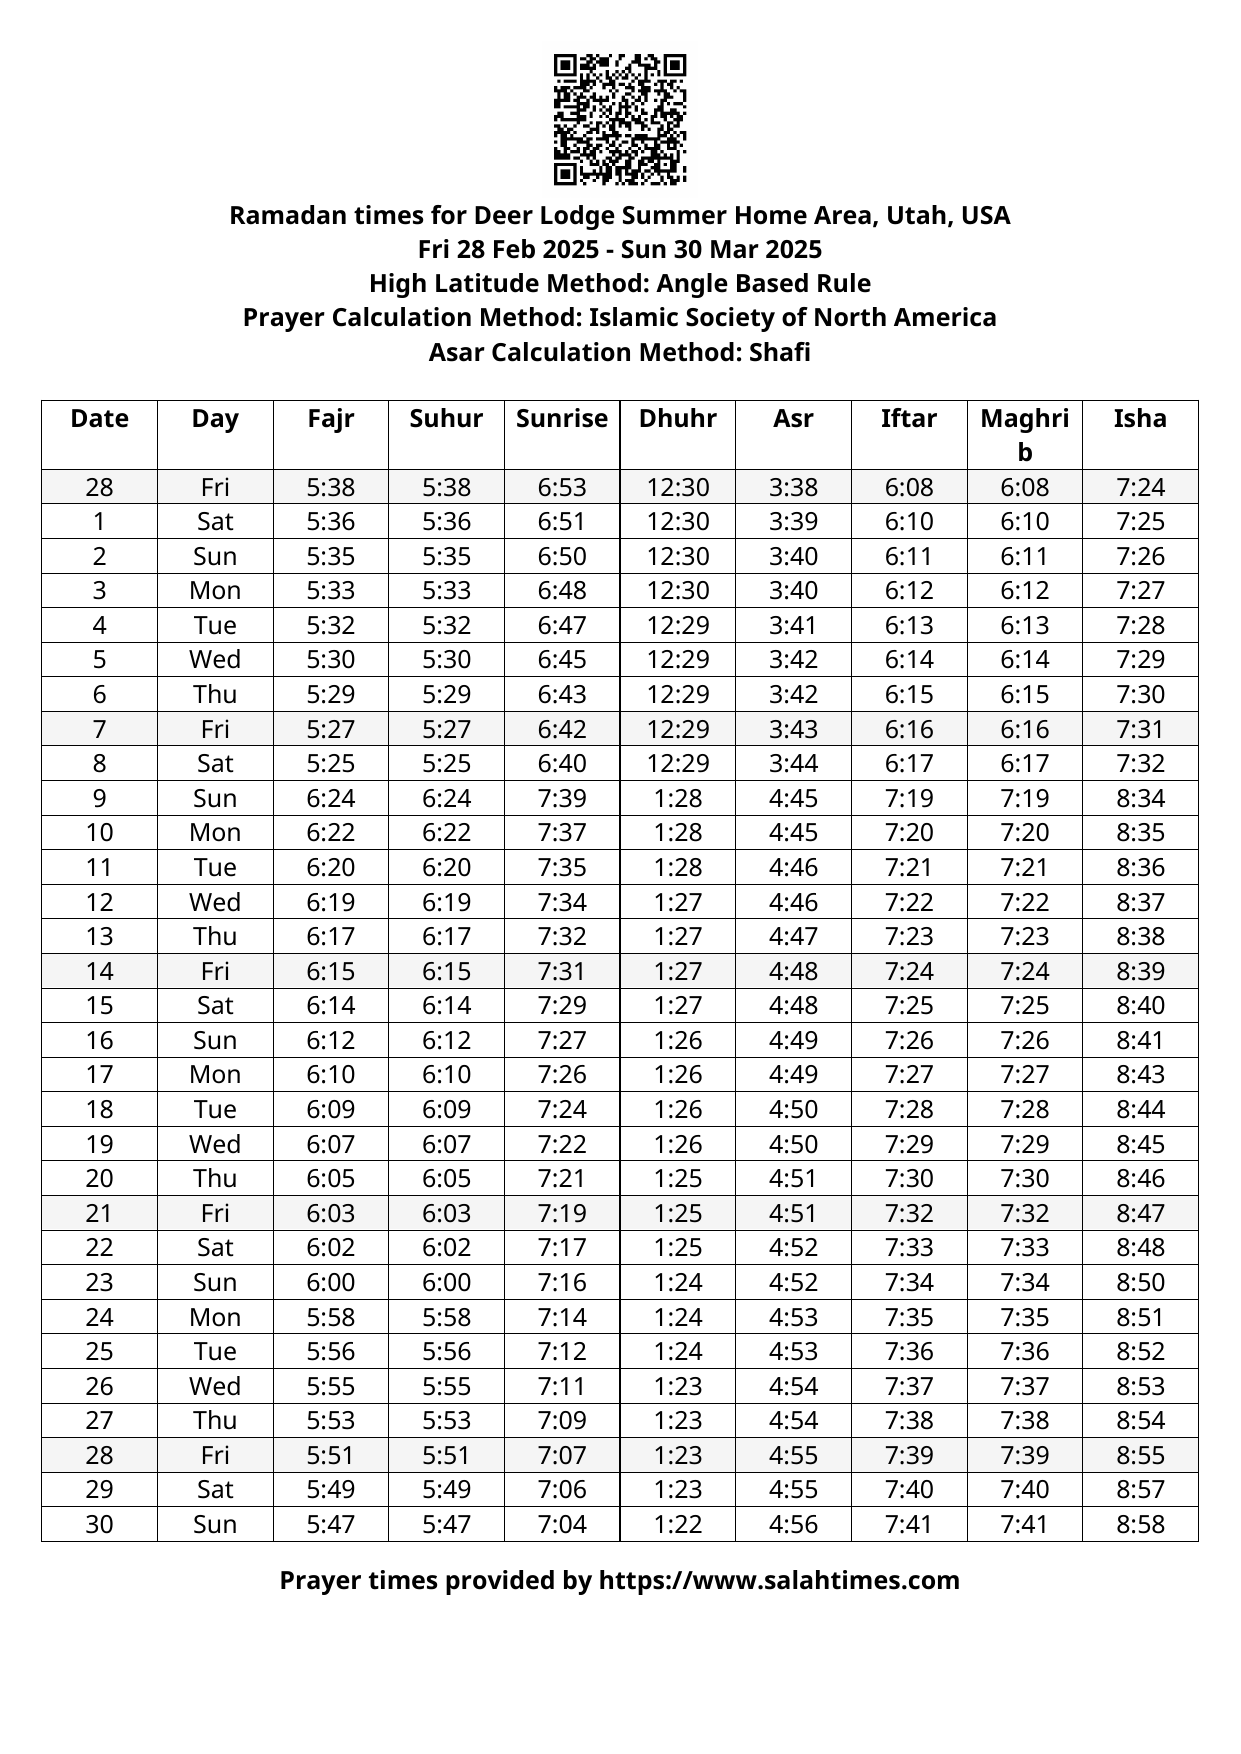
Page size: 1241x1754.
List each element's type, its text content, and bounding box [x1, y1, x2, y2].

table_cell 26 [42, 1369, 157, 1402]
table_header Sunrise [505, 401, 619, 469]
table_cell 4:46 [736, 850, 851, 884]
table_cell Sat [158, 504, 273, 538]
table_cell 6:12 [852, 574, 967, 607]
table_cell 7:14 [505, 1300, 619, 1333]
table_cell 5:29 [389, 677, 504, 711]
table_header Suhur [389, 401, 504, 469]
table_cell 5:25 [389, 746, 504, 780]
table_cell 7:22 [852, 885, 967, 918]
table_cell 8:57 [1083, 1473, 1198, 1506]
table_cell 7:19 [968, 781, 1082, 814]
table_cell 6:22 [389, 816, 504, 849]
table_cell 7:28 [968, 1092, 1082, 1126]
table_cell 5:38 [389, 470, 504, 503]
table_cell 6:17 [852, 746, 967, 780]
table_cell 7:27 [968, 1058, 1082, 1091]
table_cell 1:27 [621, 885, 735, 918]
table_cell 8:45 [1083, 1127, 1198, 1160]
table_cell 8:38 [1083, 919, 1198, 953]
table_cell 7:40 [852, 1473, 967, 1506]
table_cell 1:23 [621, 1404, 735, 1437]
table_cell 28 [42, 470, 157, 503]
table_cell 7:29 [505, 989, 619, 1022]
table_cell 7:19 [852, 781, 967, 814]
table_cell 7:32 [1083, 746, 1198, 780]
table_cell Mon [158, 1058, 273, 1091]
table_cell 12:29 [621, 712, 735, 745]
table_header Maghrib [968, 401, 1082, 469]
table_cell 5:29 [274, 677, 388, 711]
table_cell 6:12 [274, 1023, 388, 1057]
table_cell 30 [42, 1507, 157, 1541]
table_cell 4:52 [736, 1265, 851, 1299]
table_cell 7:38 [968, 1404, 1082, 1437]
table_cell 6:17 [389, 919, 504, 953]
table_cell 3 [42, 574, 157, 607]
table_cell 5:47 [389, 1507, 504, 1541]
table_cell 6:10 [852, 504, 967, 538]
table_cell 5:55 [274, 1369, 388, 1402]
table_cell 7:21 [968, 850, 1082, 884]
table_cell 7:27 [852, 1058, 967, 1091]
table_cell 7:29 [852, 1127, 967, 1160]
table_cell Mon [158, 574, 273, 607]
table_cell 10 [42, 816, 157, 849]
table_cell 1:25 [621, 1231, 735, 1264]
table_cell 5:36 [389, 504, 504, 538]
table_cell 1:26 [621, 1092, 735, 1126]
table_cell 4:50 [736, 1092, 851, 1126]
table_cell 7:32 [968, 1196, 1082, 1229]
table_cell 7:26 [505, 1058, 619, 1091]
table_cell 21 [42, 1196, 157, 1229]
table_cell 7:16 [505, 1265, 619, 1299]
table_cell 7:40 [968, 1473, 1082, 1506]
table_cell 6:14 [389, 989, 504, 1022]
table_cell 3:40 [736, 574, 851, 607]
table_cell 4:49 [736, 1058, 851, 1091]
table_cell 7:41 [852, 1507, 967, 1541]
table_cell 7:32 [505, 919, 619, 953]
table_cell 1:26 [621, 1023, 735, 1057]
table_cell 12:30 [621, 470, 735, 503]
table_cell 7:20 [852, 816, 967, 849]
picture [542, 41, 699, 198]
table_cell 13 [42, 919, 157, 953]
table_cell 3:42 [736, 677, 851, 711]
table_cell 8:40 [1083, 989, 1198, 1022]
table_cell Mon [158, 816, 273, 849]
table_cell 5:36 [274, 504, 388, 538]
table_cell 6:12 [389, 1023, 504, 1057]
table_cell 29 [42, 1473, 157, 1506]
table_cell 6:53 [505, 470, 619, 503]
table_cell 5:27 [389, 712, 504, 745]
table_cell 3:42 [736, 643, 851, 676]
table_cell 5:56 [274, 1334, 388, 1368]
table_cell 6:09 [389, 1092, 504, 1126]
table_cell 5:33 [274, 574, 388, 607]
table_cell 3:38 [736, 470, 851, 503]
table_cell 7:25 [1083, 504, 1198, 538]
table_cell 7:36 [852, 1334, 967, 1368]
table_cell Sun [158, 1023, 273, 1057]
table_cell 6:02 [274, 1231, 388, 1264]
table_cell 4:54 [736, 1369, 851, 1402]
table_cell 7:34 [505, 885, 619, 918]
table_cell 6:43 [505, 677, 619, 711]
table_cell 7:09 [505, 1404, 619, 1437]
table_cell 6:14 [274, 989, 388, 1022]
table_cell 4:50 [736, 1127, 851, 1160]
table_cell 3:43 [736, 712, 851, 745]
table_cell 8 [42, 746, 157, 780]
table_cell 8:37 [1083, 885, 1198, 918]
table_cell Sun [158, 1507, 273, 1541]
table_cell 5:35 [274, 539, 388, 572]
table_cell 5:51 [389, 1438, 504, 1472]
table_cell 7:12 [505, 1334, 619, 1368]
table_cell 4:56 [736, 1507, 851, 1541]
table_cell 5:55 [389, 1369, 504, 1402]
table_cell 7:35 [505, 850, 619, 884]
table_cell 6:09 [274, 1092, 388, 1126]
table_cell 11 [42, 850, 157, 884]
table_cell 6:07 [389, 1127, 504, 1160]
table_cell 7:25 [852, 989, 967, 1022]
table_cell 7:24 [1083, 470, 1198, 503]
table_cell 7:21 [852, 850, 967, 884]
table_cell 6:11 [852, 539, 967, 572]
table_cell 8:47 [1083, 1196, 1198, 1229]
table_cell 24 [42, 1300, 157, 1333]
table_cell 8:50 [1083, 1265, 1198, 1299]
table_cell 1:22 [621, 1507, 735, 1541]
table_cell 8:41 [1083, 1023, 1198, 1057]
table_cell 1:24 [621, 1265, 735, 1299]
table_cell Tue [158, 1092, 273, 1126]
table_cell 6:00 [274, 1265, 388, 1299]
table_cell 6:10 [274, 1058, 388, 1091]
table_cell 5:56 [389, 1334, 504, 1368]
table_cell 6:02 [389, 1231, 504, 1264]
table_cell 6:40 [505, 746, 619, 780]
table_header Iftar [852, 401, 967, 469]
table_cell 5:27 [274, 712, 388, 745]
table_cell 5:25 [274, 746, 388, 780]
table_cell 1 [42, 504, 157, 538]
table_cell 5:35 [389, 539, 504, 572]
table_cell 7:22 [968, 885, 1082, 918]
table_cell 6:07 [274, 1127, 388, 1160]
table_cell 7:29 [968, 1127, 1082, 1160]
table_cell 7:28 [852, 1092, 967, 1126]
text Asar Calculation Method: Shafi [42, 334, 1198, 368]
table_cell 7:24 [968, 954, 1082, 987]
table_cell 12:30 [621, 539, 735, 572]
table_cell 6:14 [968, 643, 1082, 676]
table_cell 7:20 [968, 816, 1082, 849]
table_cell 7:37 [505, 816, 619, 849]
table_cell 8:51 [1083, 1300, 1198, 1333]
table_cell 6:08 [852, 470, 967, 503]
table_cell 20 [42, 1161, 157, 1195]
table_header Asr [736, 401, 851, 469]
table_cell 4:46 [736, 885, 851, 918]
table_cell 6:51 [505, 504, 619, 538]
table_cell 7:26 [1083, 539, 1198, 572]
table_cell 6:16 [852, 712, 967, 745]
table_cell Fri [158, 1438, 273, 1472]
table_cell 4:51 [736, 1196, 851, 1229]
table_cell 5:30 [274, 643, 388, 676]
table_cell 17 [42, 1058, 157, 1091]
table_cell 6:15 [274, 954, 388, 987]
table_cell 4:48 [736, 954, 851, 987]
table_cell 6:15 [389, 954, 504, 987]
table_cell 12:29 [621, 643, 735, 676]
table_cell 1:24 [621, 1334, 735, 1368]
table_cell 6 [42, 677, 157, 711]
table_cell Sat [158, 746, 273, 780]
table_cell 7:30 [1083, 677, 1198, 711]
table_cell 12:30 [621, 504, 735, 538]
table_cell 1:28 [621, 816, 735, 849]
table_cell Fri [158, 712, 273, 745]
table_cell 8:55 [1083, 1438, 1198, 1472]
table_cell 7:37 [852, 1369, 967, 1402]
table_cell 4:52 [736, 1231, 851, 1264]
table_cell 3:40 [736, 539, 851, 572]
table_cell 7:17 [505, 1231, 619, 1264]
table_cell 7:23 [968, 919, 1082, 953]
table_cell 8:34 [1083, 781, 1198, 814]
table_cell 3:44 [736, 746, 851, 780]
table_cell 4:53 [736, 1334, 851, 1368]
table_cell 5:49 [389, 1473, 504, 1506]
table_cell 4:51 [736, 1161, 851, 1195]
table_cell Sun [158, 539, 273, 572]
table_cell Mon [158, 1300, 273, 1333]
table_cell 9 [42, 781, 157, 814]
text Prayer Calculation Method: Islamic Society of North America [42, 300, 1198, 334]
table_cell 5:51 [274, 1438, 388, 1472]
table_cell 6:19 [389, 885, 504, 918]
table_cell 4:48 [736, 989, 851, 1022]
table_cell 5:53 [389, 1404, 504, 1437]
table_cell 8:43 [1083, 1058, 1198, 1091]
table_cell 5:33 [389, 574, 504, 607]
table_cell 18 [42, 1092, 157, 1126]
table_cell 7:06 [505, 1473, 619, 1506]
table_cell Thu [158, 1161, 273, 1195]
table_cell 12:29 [621, 608, 735, 642]
table_cell 1:23 [621, 1369, 735, 1402]
text Fri 28 Feb 2025 - Sun 30 Mar 2025 [42, 232, 1198, 266]
table_cell Sun [158, 1265, 273, 1299]
table_cell Sat [158, 1473, 273, 1506]
table_cell 1:25 [621, 1161, 735, 1195]
table_cell 4:47 [736, 919, 851, 953]
table_cell 6:17 [274, 919, 388, 953]
table_cell 8:46 [1083, 1161, 1198, 1195]
table_cell Tue [158, 850, 273, 884]
table_cell 5 [42, 643, 157, 676]
table_cell 6:16 [968, 712, 1082, 745]
table_cell 8:48 [1083, 1231, 1198, 1264]
table_cell 4:55 [736, 1438, 851, 1472]
table_cell 6:10 [389, 1058, 504, 1091]
table_header Fajr [274, 401, 388, 469]
text Prayer times provided by https://www.salahtimes.com [42, 1563, 1198, 1597]
table_cell 1:25 [621, 1196, 735, 1229]
table_cell Tue [158, 608, 273, 642]
table_cell 8:44 [1083, 1092, 1198, 1126]
table_cell 2 [42, 539, 157, 572]
table_cell 1:28 [621, 850, 735, 884]
table_cell 1:27 [621, 989, 735, 1022]
table_cell 16 [42, 1023, 157, 1057]
table_cell 6:50 [505, 539, 619, 572]
table_cell 1:26 [621, 1058, 735, 1091]
table_cell 6:03 [389, 1196, 504, 1229]
table_cell 7:24 [852, 954, 967, 987]
table_cell 5:53 [274, 1404, 388, 1437]
table_cell 3:39 [736, 504, 851, 538]
table_cell 7:07 [505, 1438, 619, 1472]
table_cell 7:31 [1083, 712, 1198, 745]
table_cell 5:32 [389, 608, 504, 642]
table_cell Wed [158, 1127, 273, 1160]
table_header Dhuhr [621, 401, 735, 469]
table_cell Sat [158, 1231, 273, 1264]
table_cell 7:19 [505, 1196, 619, 1229]
table_cell 7:35 [968, 1300, 1082, 1333]
table_cell 6:45 [505, 643, 619, 676]
table_cell 6:22 [274, 816, 388, 849]
table_cell 7:11 [505, 1369, 619, 1402]
table_cell 6:13 [852, 608, 967, 642]
table_cell Wed [158, 885, 273, 918]
table_cell 7:33 [852, 1231, 967, 1264]
table_cell Wed [158, 1369, 273, 1402]
table_cell 5:58 [274, 1300, 388, 1333]
table_cell 7:26 [852, 1023, 967, 1057]
table_cell 4:55 [736, 1473, 851, 1506]
table_header Isha [1083, 401, 1198, 469]
table_cell 6:15 [852, 677, 967, 711]
text High Latitude Method: Angle Based Rule [42, 266, 1198, 300]
table_cell 1:26 [621, 1127, 735, 1160]
table_cell Wed [158, 643, 273, 676]
table_cell 6:12 [968, 574, 1082, 607]
table_cell 6:17 [968, 746, 1082, 780]
table_cell 6:03 [274, 1196, 388, 1229]
table_cell 23 [42, 1265, 157, 1299]
table_header Day [158, 401, 273, 469]
table_cell 7:26 [968, 1023, 1082, 1057]
table_cell 7:33 [968, 1231, 1082, 1264]
table_cell Fri [158, 954, 273, 987]
table_cell 6:48 [505, 574, 619, 607]
table_cell 7:35 [852, 1300, 967, 1333]
table_cell 7:22 [505, 1127, 619, 1160]
table_cell 12:30 [621, 574, 735, 607]
table_cell 7:34 [852, 1265, 967, 1299]
table_cell 8:35 [1083, 816, 1198, 849]
table_cell 4:54 [736, 1404, 851, 1437]
table_cell 7:27 [1083, 574, 1198, 607]
table_cell Thu [158, 1404, 273, 1437]
table_cell 7:39 [852, 1438, 967, 1472]
table_cell 19 [42, 1127, 157, 1160]
table_cell 12:29 [621, 746, 735, 780]
table_cell 6:11 [968, 539, 1082, 572]
table_cell 3:41 [736, 608, 851, 642]
table_cell 6:20 [274, 850, 388, 884]
table_cell 7 [42, 712, 157, 745]
table_cell 1:27 [621, 954, 735, 987]
table_cell 7:31 [505, 954, 619, 987]
table_cell 7:39 [505, 781, 619, 814]
table_cell 7:25 [968, 989, 1082, 1022]
table_cell 14 [42, 954, 157, 987]
table_cell 15 [42, 989, 157, 1022]
table_cell 6:19 [274, 885, 388, 918]
table_cell 6:13 [968, 608, 1082, 642]
table_cell 7:24 [505, 1092, 619, 1126]
table_cell 8:52 [1083, 1334, 1198, 1368]
table_cell 7:04 [505, 1507, 619, 1541]
table_cell 5:32 [274, 608, 388, 642]
table_cell 27 [42, 1404, 157, 1437]
table_cell 12 [42, 885, 157, 918]
table_cell 6:24 [274, 781, 388, 814]
table_cell 7:37 [968, 1369, 1082, 1402]
table_cell 6:05 [274, 1161, 388, 1195]
table_cell 7:41 [968, 1507, 1082, 1541]
table_cell 7:39 [968, 1438, 1082, 1472]
table_cell 4:45 [736, 816, 851, 849]
table_cell 5:49 [274, 1473, 388, 1506]
table_cell 22 [42, 1231, 157, 1264]
table_cell 7:32 [852, 1196, 967, 1229]
table_cell 5:30 [389, 643, 504, 676]
table_cell Fri [158, 470, 273, 503]
table_cell 7:23 [852, 919, 967, 953]
table_cell Sat [158, 989, 273, 1022]
text Ramadan times for Deer Lodge Summer Home Area, Utah, USA [42, 198, 1198, 232]
table_cell 4:53 [736, 1300, 851, 1333]
table_cell Fri [158, 1196, 273, 1229]
table_cell 5:38 [274, 470, 388, 503]
table_cell 28 [42, 1438, 157, 1472]
table_header Date [42, 401, 157, 469]
table_cell 7:38 [852, 1404, 967, 1437]
table_cell 5:47 [274, 1507, 388, 1541]
table_cell 1:24 [621, 1300, 735, 1333]
table_cell Tue [158, 1334, 273, 1368]
table_cell 7:30 [968, 1161, 1082, 1195]
table_cell 6:08 [968, 470, 1082, 503]
table_cell 1:23 [621, 1438, 735, 1472]
table_cell 1:23 [621, 1473, 735, 1506]
table_cell 7:30 [852, 1161, 967, 1195]
table_cell 1:28 [621, 781, 735, 814]
table_cell 4:49 [736, 1023, 851, 1057]
table_cell 8:54 [1083, 1404, 1198, 1437]
table_cell 6:15 [968, 677, 1082, 711]
table_cell 12:29 [621, 677, 735, 711]
table_cell 5:58 [389, 1300, 504, 1333]
table_cell 1:27 [621, 919, 735, 953]
table_cell 6:42 [505, 712, 619, 745]
table_cell 25 [42, 1334, 157, 1368]
table_cell Sun [158, 781, 273, 814]
table_cell 7:28 [1083, 608, 1198, 642]
table_cell 4 [42, 608, 157, 642]
table_cell 8:39 [1083, 954, 1198, 987]
table_cell 6:05 [389, 1161, 504, 1195]
table_cell 7:36 [968, 1334, 1082, 1368]
table_cell 8:58 [1083, 1507, 1198, 1541]
table_cell 4:45 [736, 781, 851, 814]
table_cell 6:20 [389, 850, 504, 884]
table_cell 8:36 [1083, 850, 1198, 884]
table_cell 7:27 [505, 1023, 619, 1057]
table_cell 6:00 [389, 1265, 504, 1299]
table_cell 7:29 [1083, 643, 1198, 676]
table_cell 6:14 [852, 643, 967, 676]
table_cell Thu [158, 677, 273, 711]
table_cell 7:34 [968, 1265, 1082, 1299]
table_cell 7:21 [505, 1161, 619, 1195]
table_cell Thu [158, 919, 273, 953]
table_cell 6:10 [968, 504, 1082, 538]
table_cell 6:24 [389, 781, 504, 814]
table_cell 8:53 [1083, 1369, 1198, 1402]
table_cell 6:47 [505, 608, 619, 642]
